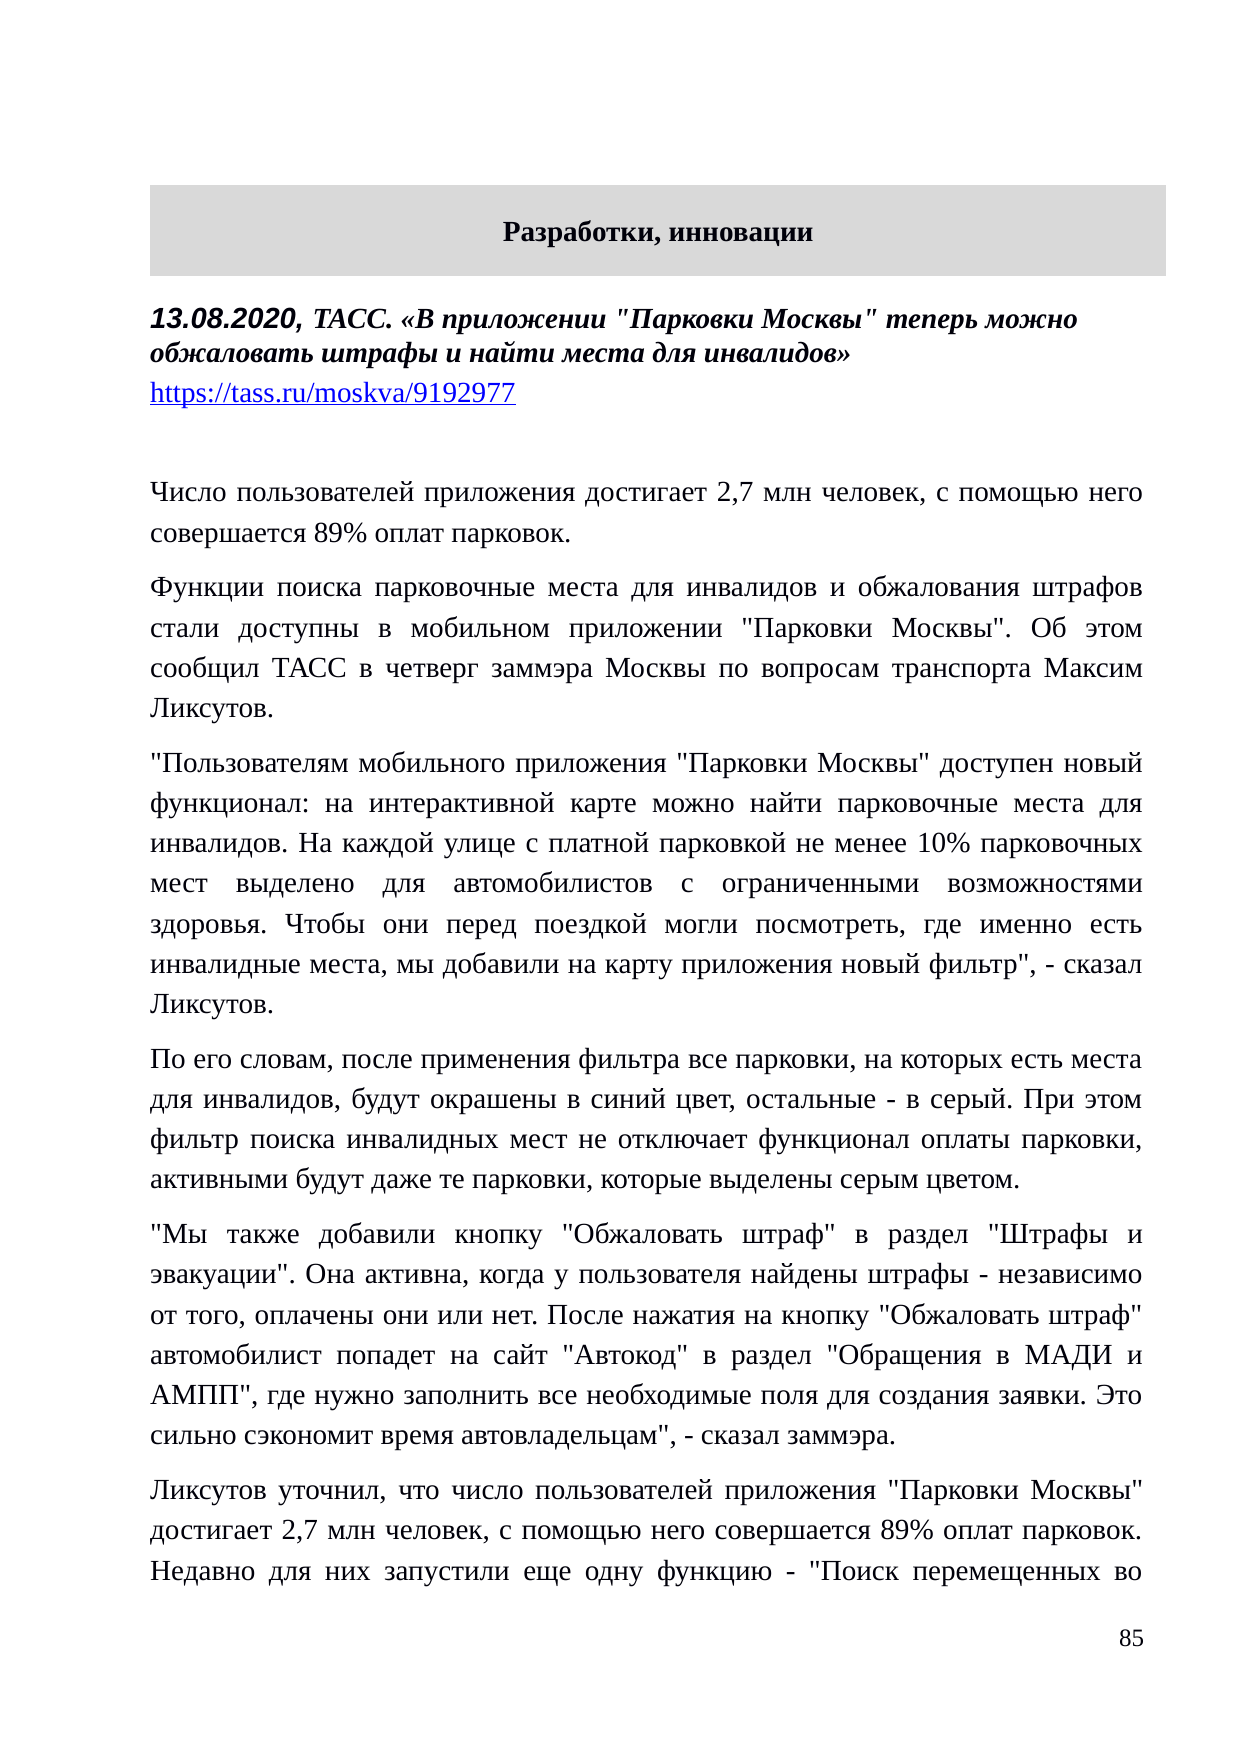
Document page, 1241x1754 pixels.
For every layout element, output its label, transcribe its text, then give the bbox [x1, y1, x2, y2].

text Функции поиска парковочные места для инвалидов и обжалования штрафов стали доступны в мобильном приложении "Парковки Москвы". Об этом сообщил ТАСС в четверг заммэра Москвы по вопросам транспорта Максим Ликсутов. [150, 569, 1144, 724]
text "Пользователям мобильного приложения "Парковки Москвы" доступен новый функционал: на интерактивной карте можно найти парковочные места для инвалидов. На каждой улице с платной парковкой не менее 10% парковочных мест выделено для автомобилистов с ограниченными возможностями здоровья. Чтобы они перед поездкой могли посмотреть, где именно есть инвалидные места, мы добавили на карту приложения новый фильтр", - сказал Ликсутов. [150, 745, 1144, 1020]
text По его словам, после применения фильтра все парковки, на которых есть места для инвалидов, будут окрашены в синий цвет, остальные - в серый. При этом фильтр поиска инвалидных мест не отключает функционал оплаты парковки, активными будут даже те парковки, которые выделены серым цветом. [150, 1041, 1144, 1195]
text "Мы также добавили кнопку "Обжаловать штраф" в раздел "Штрафы и эвакуации". Она активна, когда у пользователя найдены штрафы - независимо от того, оплачены они или нет. После нажатия на кнопку "Обжаловать штраф" автомобилист попадет на сайт "Автокод" в раздел "Обращения в МАДИ и АМПП", где нужно заполнить все необходимые поля для создания заявки. Это сильно сэкономит время автовладельцам", - сказал заммэра. [150, 1216, 1144, 1451]
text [150, 1472, 1144, 1586]
subtitle 13.08.2020, ТАСС. «В приложении "Парковки Москвы" теперь можно обжаловать штрафы и найти места для инвалидов» [150, 301, 1144, 368]
text https://tass.ru/moskva/9192977 [150, 375, 1144, 408]
table_header Разработки, инновации [150, 185, 1166, 276]
text Число пользователей приложения достигает 2,7 млн человек, с помощью него совершается 89% оплат парковок. [150, 474, 1144, 548]
